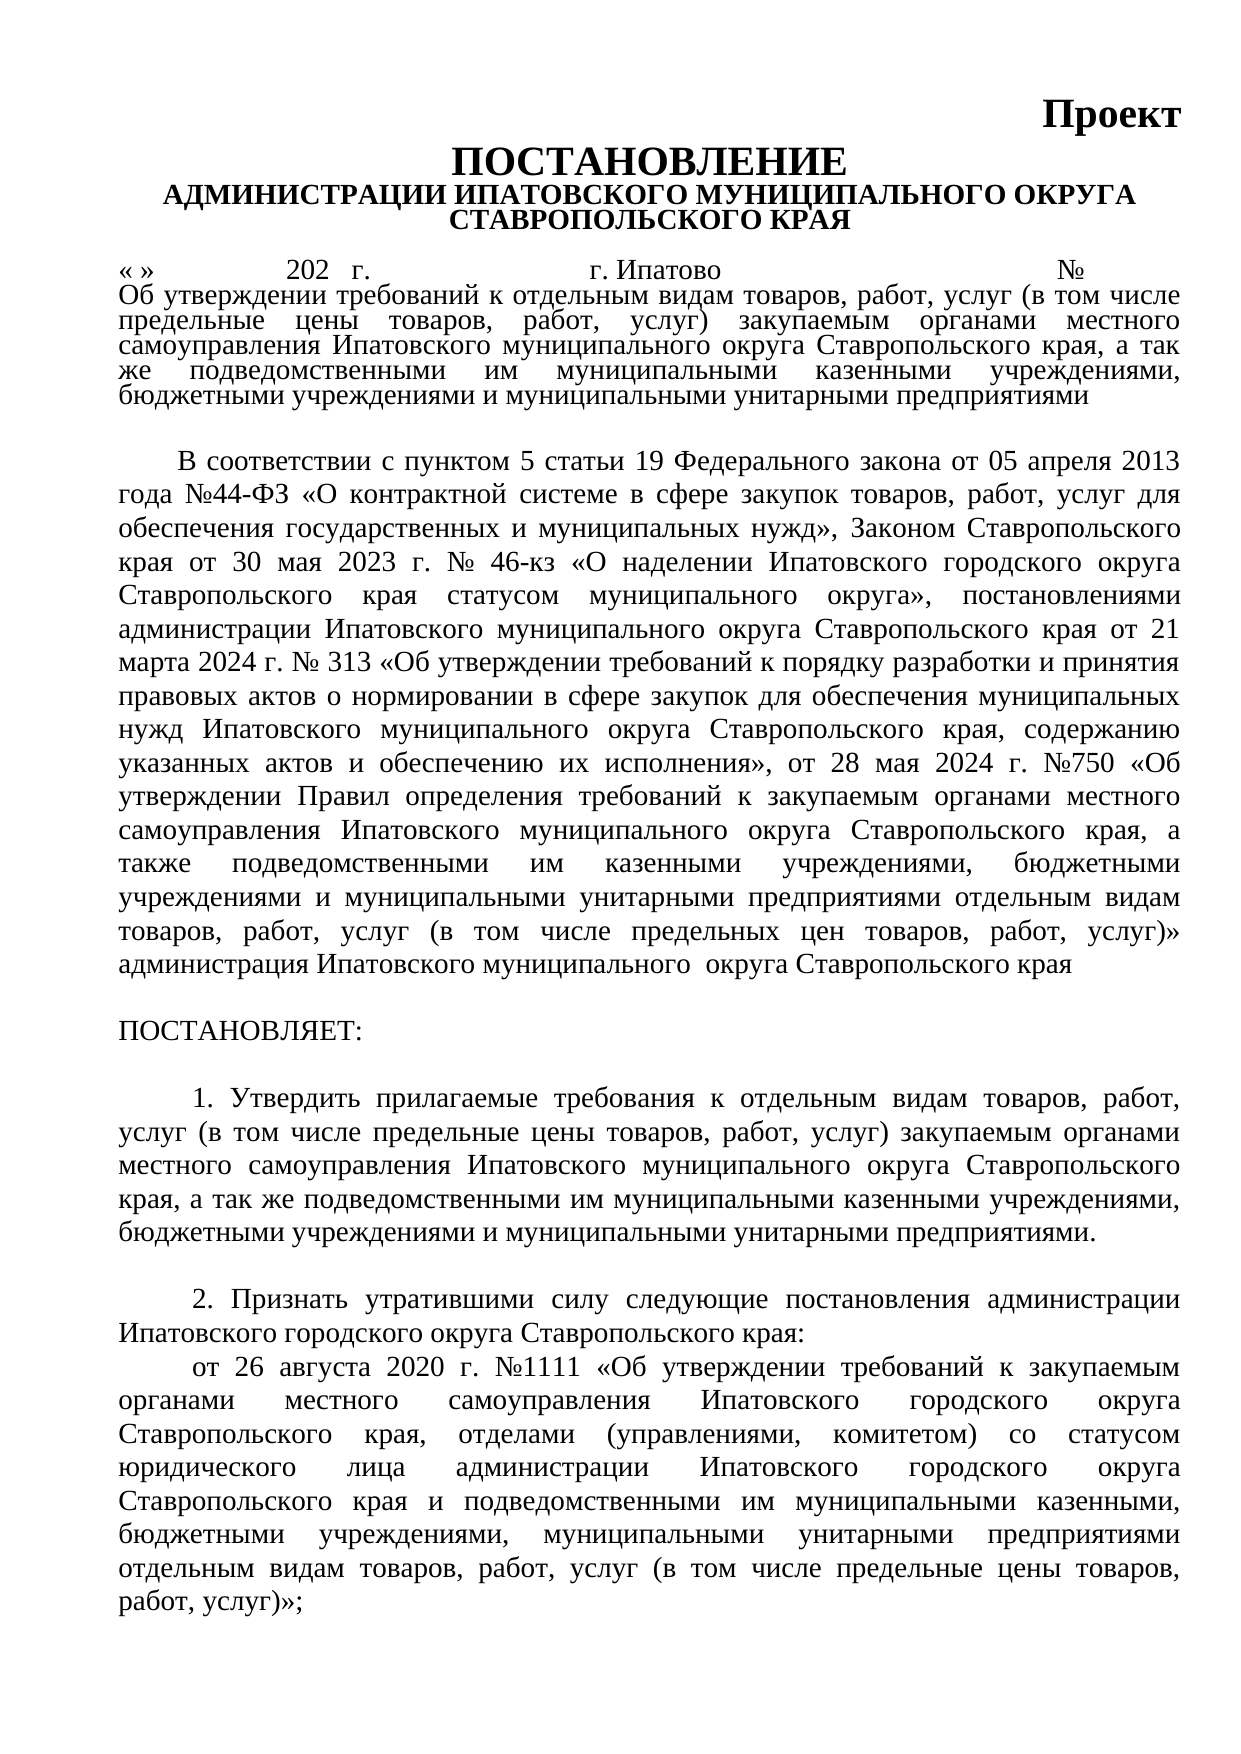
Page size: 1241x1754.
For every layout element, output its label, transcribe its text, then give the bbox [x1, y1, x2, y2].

text Об утверждении требований к отдельным видам товаров, работ, услуг (в том числе предельные цены товаров, работ, услуг) закупаемым органами местного самоуправления Ипатовского муниципального округа Ставропольского края, а так же подведомственными им муниципальными казенными учреждениями, бюджетными учреждениями и муниципальными унитарными предприятиями [118, 284, 1181, 409]
text В соответствии с пунктом 5 статьи 19 Федерального закона от 05 апреля 2013 года №44-ФЗ «О контрактной системе в сфере закупок товаров, работ, услуг для обеспечения государственных и муниципальных нужд», Законом Ставропольского края от 30 мая 2023 г. № 46-кз «О наделении Ипатовского городского округа Ставропольского края статусом муниципального округа», постановлениями администрации Ипатовского муниципального округа Ставропольского края от 21 марта 2024 г. № 313 «Об утверждении требований к порядку разработки и принятия правовых актов о нормировании в сфере закупок для обеспечения муниципальных нужд Ипатовского муниципального округа Ставропольского края, содержанию указанных актов и обеспечению их исполнения», от 28 мая 2024 г. №750 «Об утверждении Правил определения требований к закупаемым органами местного самоуправления Ипатовского муниципального округа Ставропольского края, а также подведомственными им казенными учреждениями, бюджетными учреждениями и муниципальными унитарными предприятиями отдельным видам товаров, работ, услуг (в том числе предельных цен товаров, работ, услуг)» администрация Ипатовского муниципального округа Ставропольского края [118, 443, 1181, 980]
text АДМИНИСТРАЦИИ ИПАТОВСКОГО МУНИЦИПАЛЬНОГО ОКРУГА СТАВРОПОЛЬСКОГО КРАЯ [118, 184, 1181, 234]
text ПОСТАНОВЛЯЕТ: [118, 1013, 1181, 1047]
text 1. Утвердить прилагаемые требования к отдельным видам товаров, работ, услуг (в том числе предельные цены товаров, работ, услуг) закупаемым органами местного самоуправления Ипатовского муниципального округа Ставропольского края, а так же подведомственными им муниципальными казенными учреждениями, бюджетными учреждениями и муниципальными унитарными предприятиями. [118, 1080, 1181, 1248]
text ПОСТАНОВЛЕНИЕ [118, 137, 1181, 184]
text Проект [118, 89, 1181, 137]
text от 26 августа 2020 г. №1111 «Об утверждении требований к закупаемым органами местного самоуправления Ипатовского городского округа Ставропольского края, отделами (управлениями, комитетом) со статусом юридического лица администрации Ипатовского городского округа Ставропольского края и подведомственными им муниципальными казенными, бюджетными учреждениями, муниципальными унитарными предприятиями отдельным видам товаров, работ, услуг (в том числе предельные цены товаров, работ, услуг)»; [118, 1349, 1181, 1617]
text 2. Признать утратившими силу следующие постановления администрации Ипатовского городского округа Ставропольского края: [118, 1282, 1181, 1349]
text « » 202 г. г. Ипатово № [118, 259, 1181, 284]
